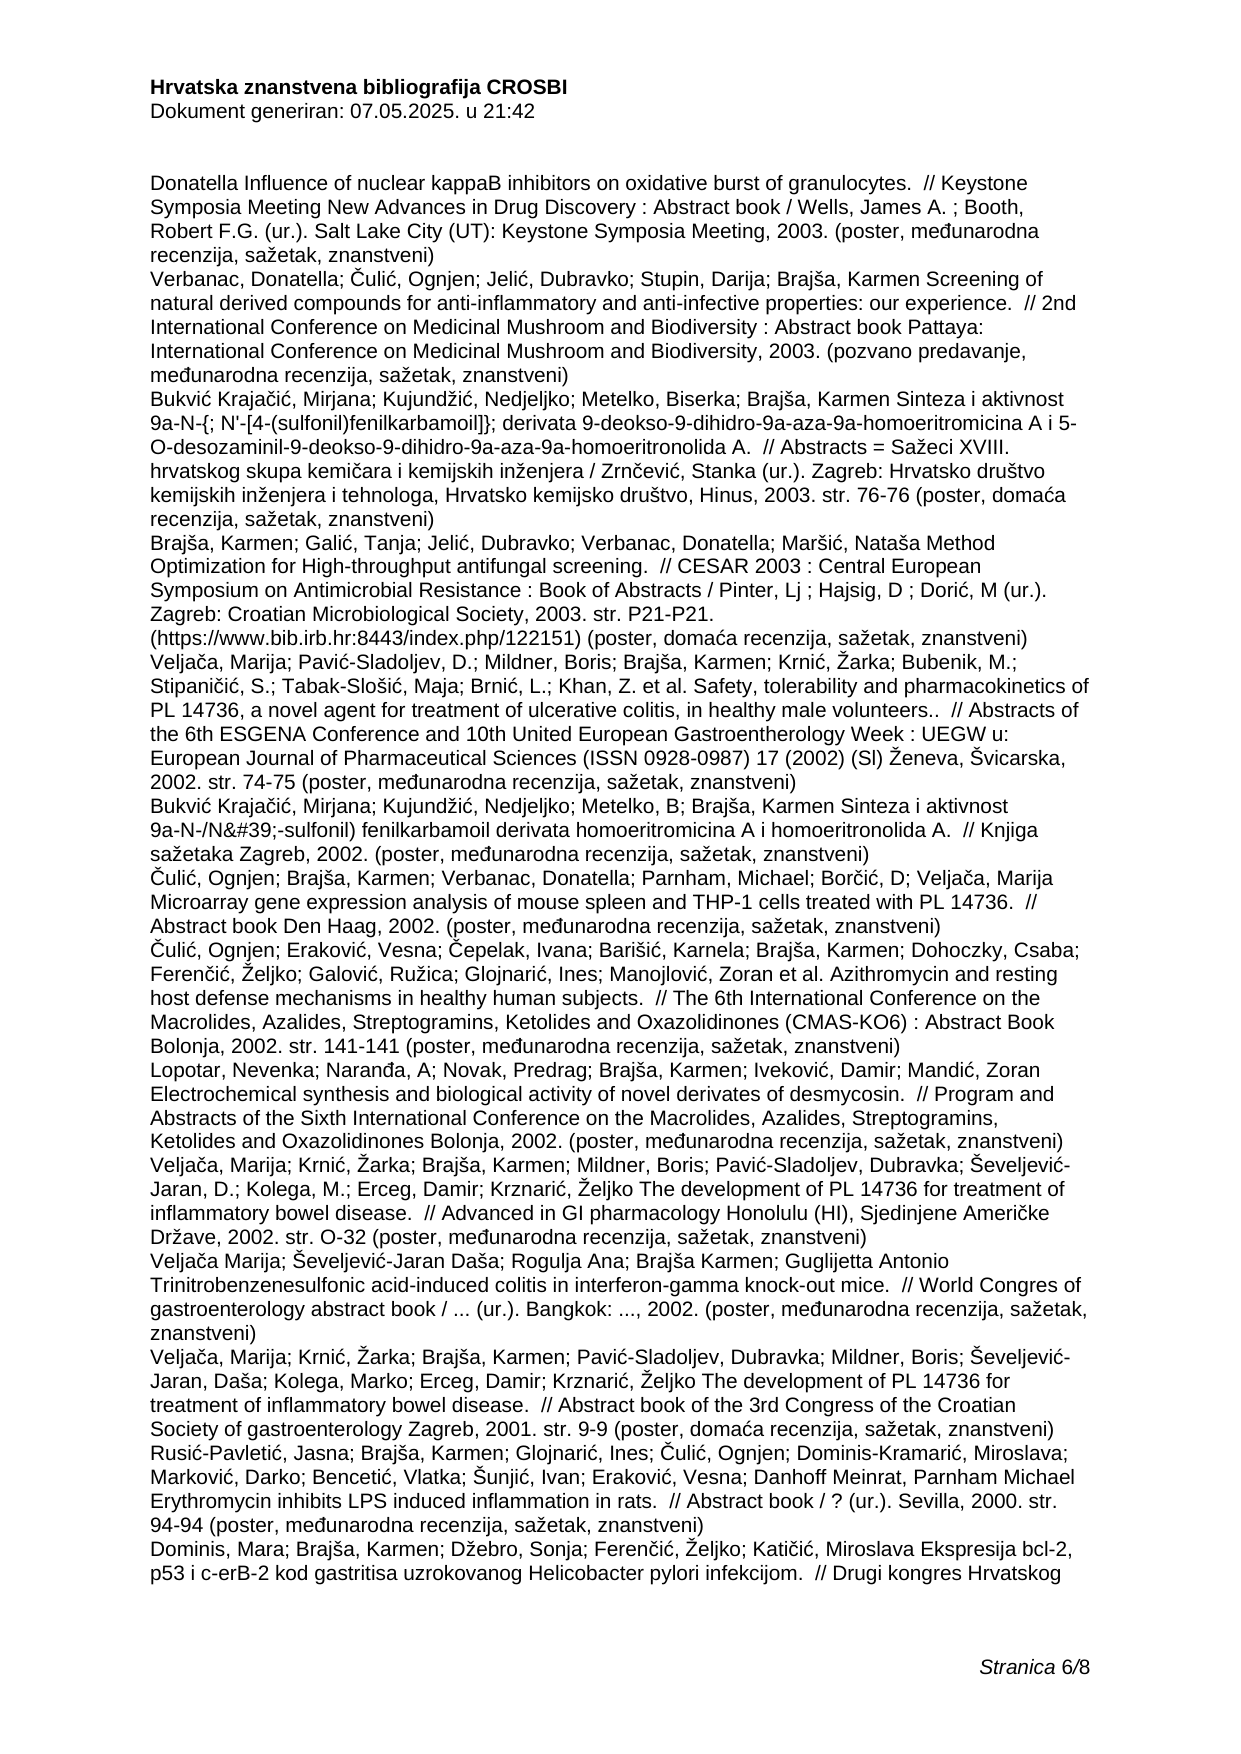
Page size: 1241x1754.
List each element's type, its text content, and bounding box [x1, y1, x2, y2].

text Bukvić Krajačić, Mirjana; Kujundžić, Nedjeljko; Metelko, B; Brajša, Karmen [150, 794, 1090, 866]
text Čulić, Ognjen; Eraković, Vesna; Čepelak, Ivana; Barišić, Karnela; Brajša, Karmen; Dohoczky, Csaba; Ferenčić, Željko; Galović, Ružica; Glojnarić, Ines; Manojlović, Zoran et al. [150, 938, 1090, 1057]
text Veljača Marija; Ševeljević-Jaran Daša; Rogulja Ana; Brajša Karmen; Guglijetta Antonio [150, 1249, 1090, 1345]
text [150, 1537, 1090, 1584]
text Veljača, Marija; Pavić-Sladoljev, D.; Mildner, Boris; Brajša, Karmen; Krnić, Žarka; Bubenik, M.; Stipaničić, S.; Tabak-Slošić, Maja; Brnić, L.; Khan, Z. et al. [150, 650, 1090, 794]
text Brajša, Karmen; Galić, Tanja; Jelić, Dubravko; Verbanac, Donatella; Maršić, Nataša [150, 530, 1090, 650]
text Čulić, Ognjen; Brajša, Karmen; Verbanac, Donatella; Parnham, Michael; Borčić, D; Veljača, Marija [150, 866, 1090, 938]
text Lopotar, Nevenka; Naranđa, A; Novak, Predrag; Brajša, Karmen; Iveković, Damir; Mandić, Zoran [150, 1057, 1090, 1153]
text Verbanac, Donatella; Čulić, Ognjen; Jelić, Dubravko; Stupin, Darija; Brajša, Karmen [150, 267, 1090, 387]
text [150, 171, 1090, 267]
text Veljača, Marija; Krnić, Žarka; Brajša, Karmen; Mildner, Boris; Pavić-Sladoljev, Dubravka; Ševeljević-Jaran, D.; Kolega, M.; Erceg, Damir; Krznarić, Željko [150, 1153, 1090, 1249]
text Bukvić Krajačić, Mirjana; Kujundžić, Nedjeljko; Metelko, Biserka; Brajša, Karmen [150, 387, 1090, 530]
text Veljača, Marija; Krnić, Žarka; Brajša, Karmen; Pavić-Sladoljev, Dubravka; Mildner, Boris; Ševeljević-Jaran, Daša; Kolega, Marko; Erceg, Damir; Krznarić, Željko [150, 1345, 1090, 1441]
text Rusić-Pavletić, Jasna; Brajša, Karmen; Glojnarić, Ines; Čulić, Ognjen; Dominis-Kramarić, Miroslava; Marković, Darko; Bencetić, Vlatka; Šunjić, Ivan; Eraković, Vesna; Danhoff Meinrat, Parnham Michael [150, 1441, 1090, 1537]
